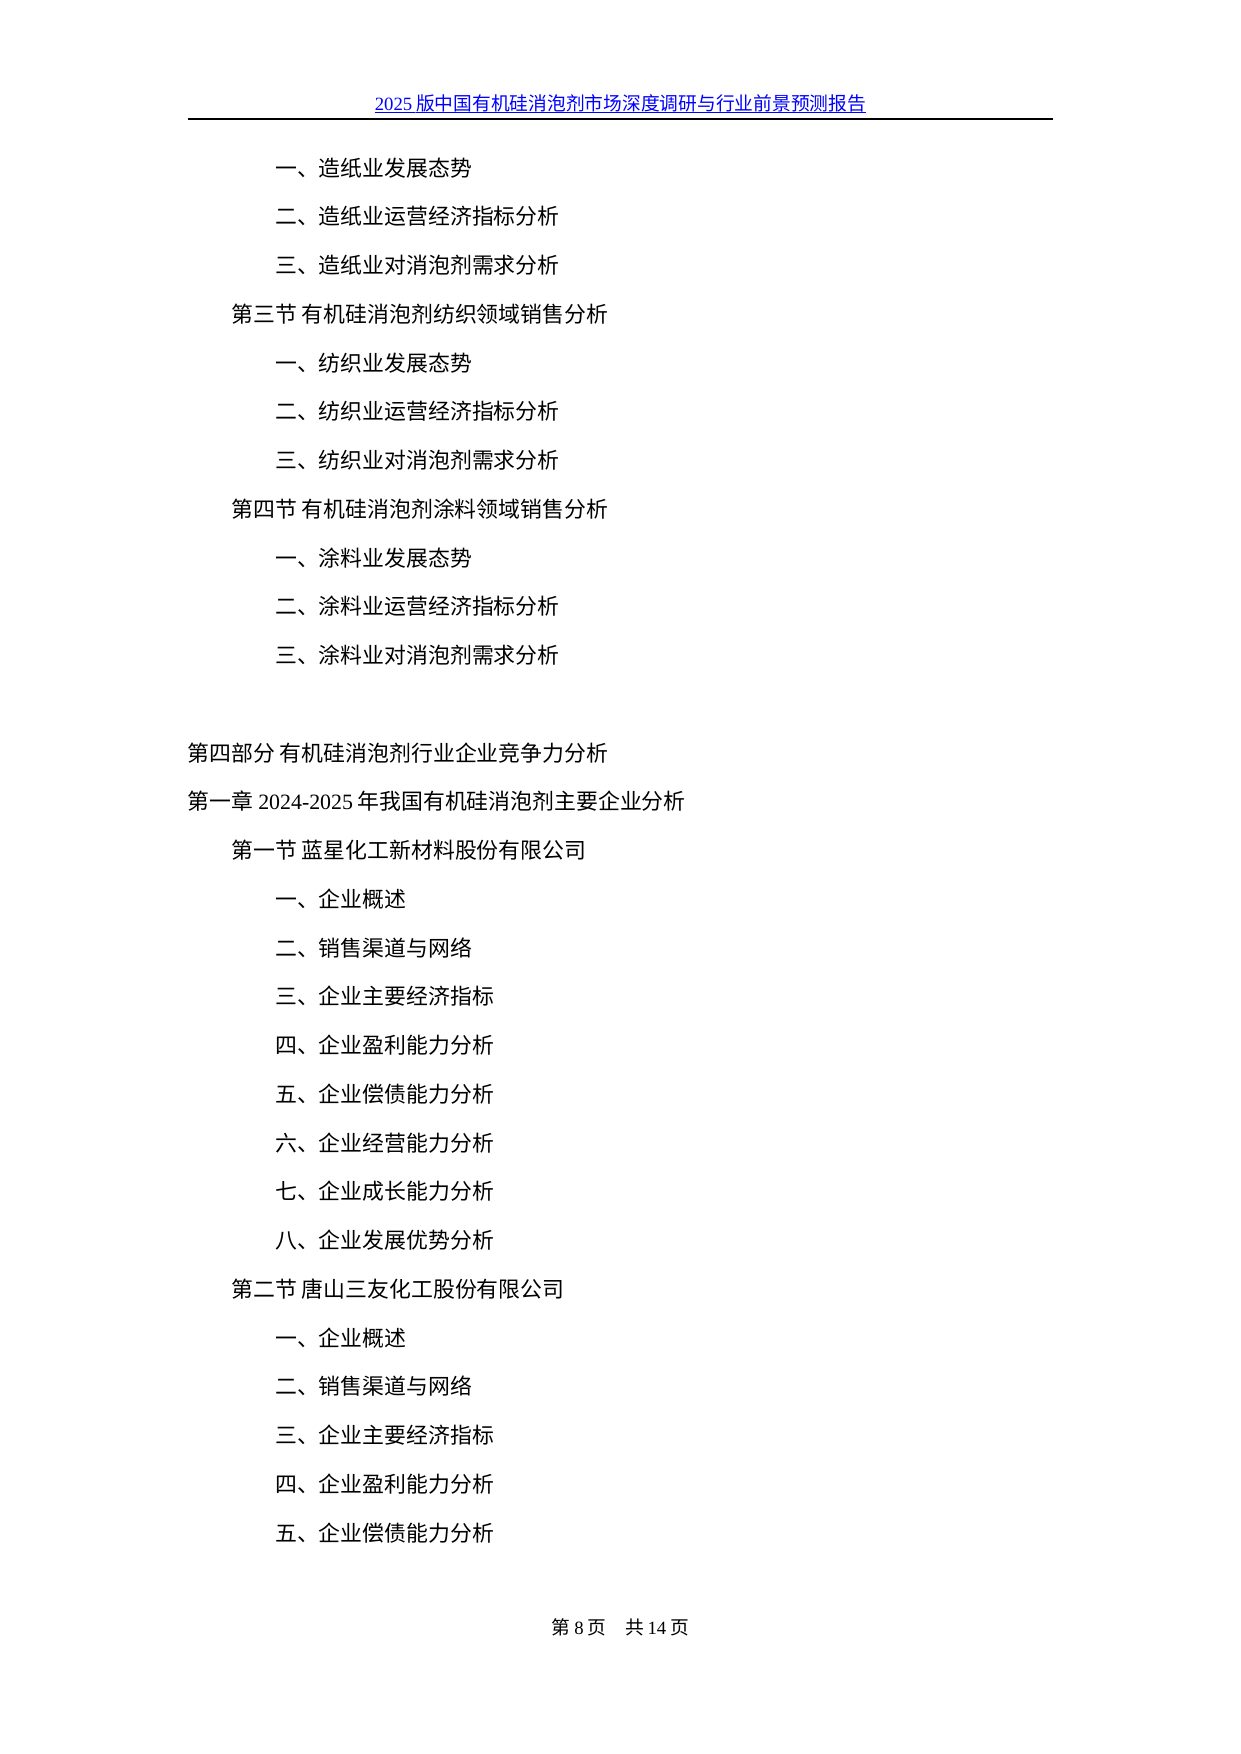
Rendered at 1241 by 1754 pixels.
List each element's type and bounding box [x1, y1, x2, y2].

text [187, 150, 1053, 1548]
